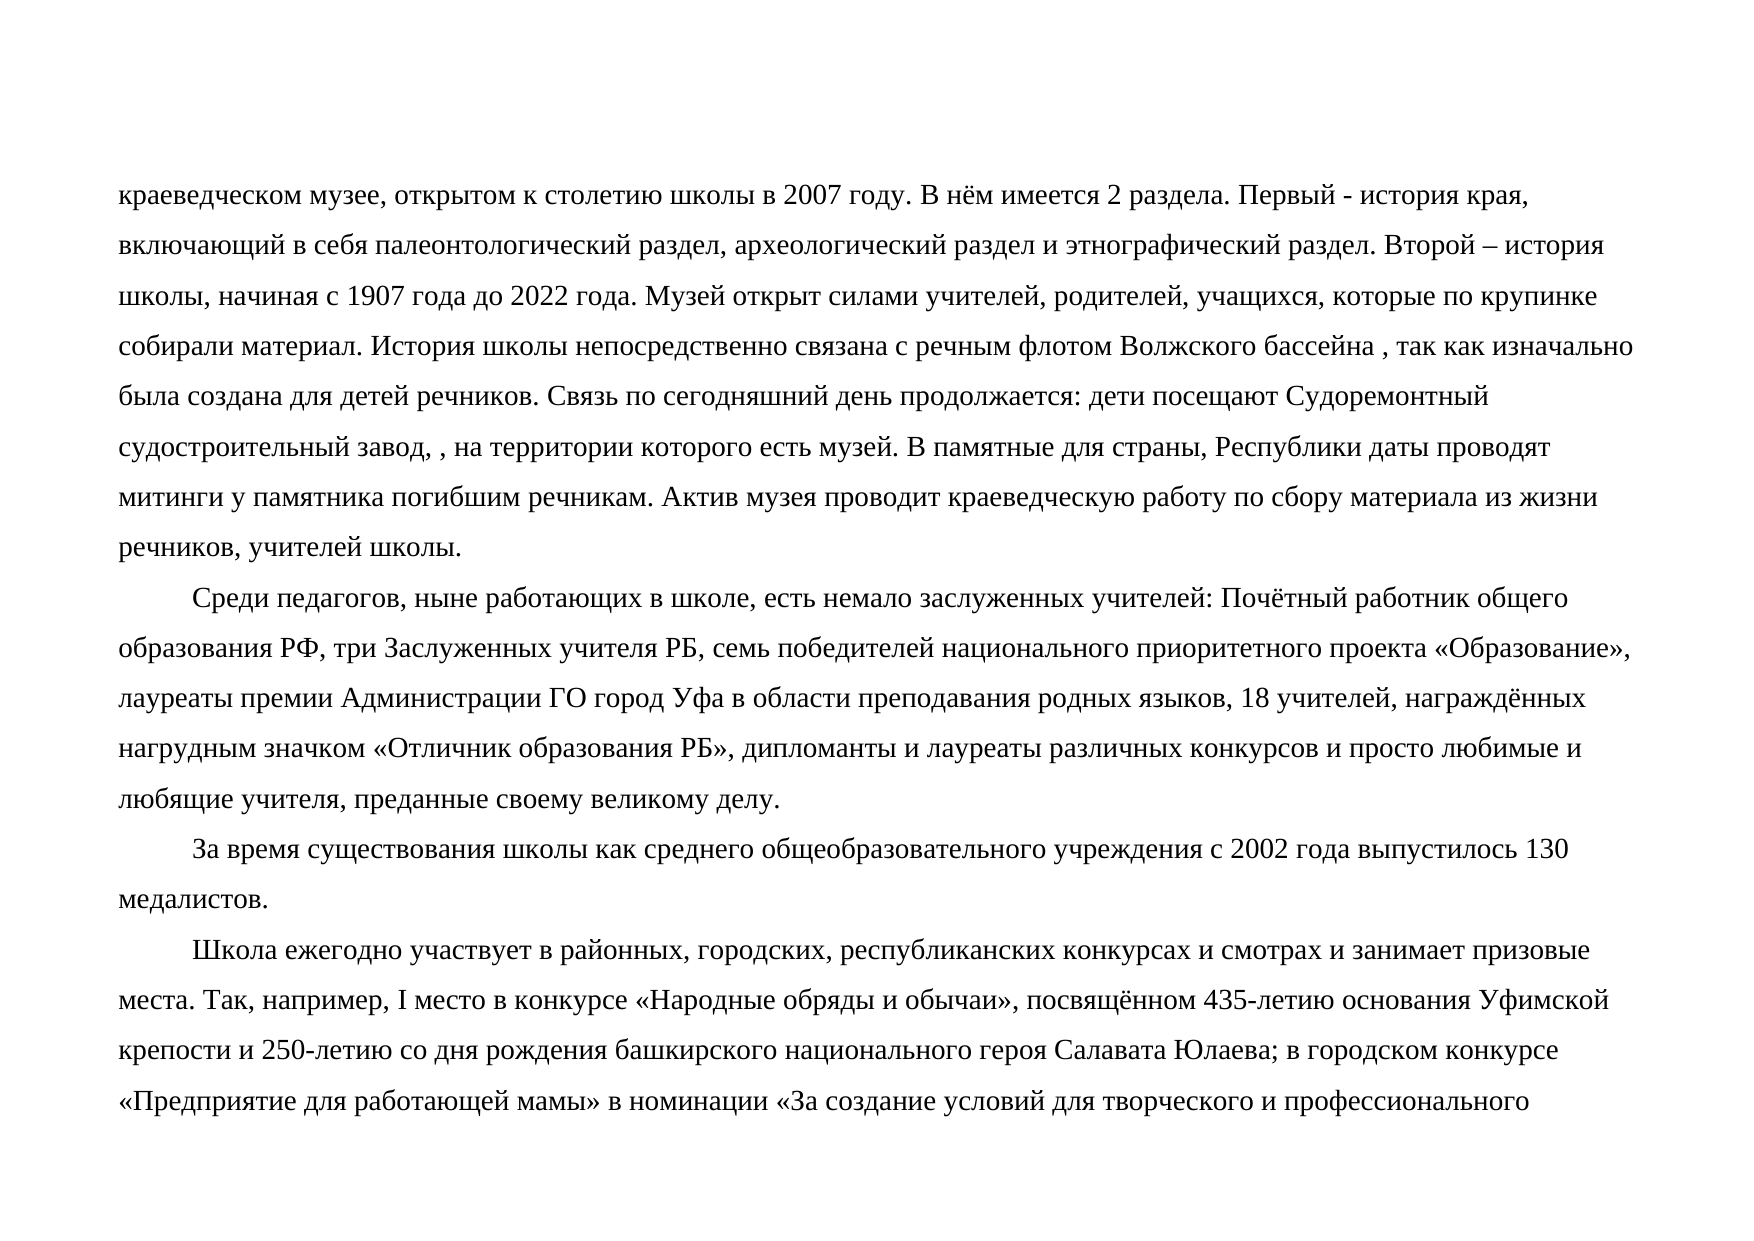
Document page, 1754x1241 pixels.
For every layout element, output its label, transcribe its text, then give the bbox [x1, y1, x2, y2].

text Среди педагогов, ныне работающих в школе, есть немало заслуженных учителей: Почётный работник общего образования РФ, три Заслуженных учителя РБ, семь победителей национального приоритетного проекта «Образование», лауреаты премии Администрации ГО город Уфа в области преподавания родных языков, 18 учителей, награждённых нагрудным значком «Отличник образования РБ», дипломанты и лауреаты различных конкурсов и просто любимые и любящие учителя, преданные своему великому делу. [118, 580, 1636, 814]
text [118, 177, 1636, 563]
text За время существования школы как среднего общеобразовательного учреждения с 2002 года выпустилось 130 медалистов. [118, 831, 1636, 915]
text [118, 932, 1636, 1116]
